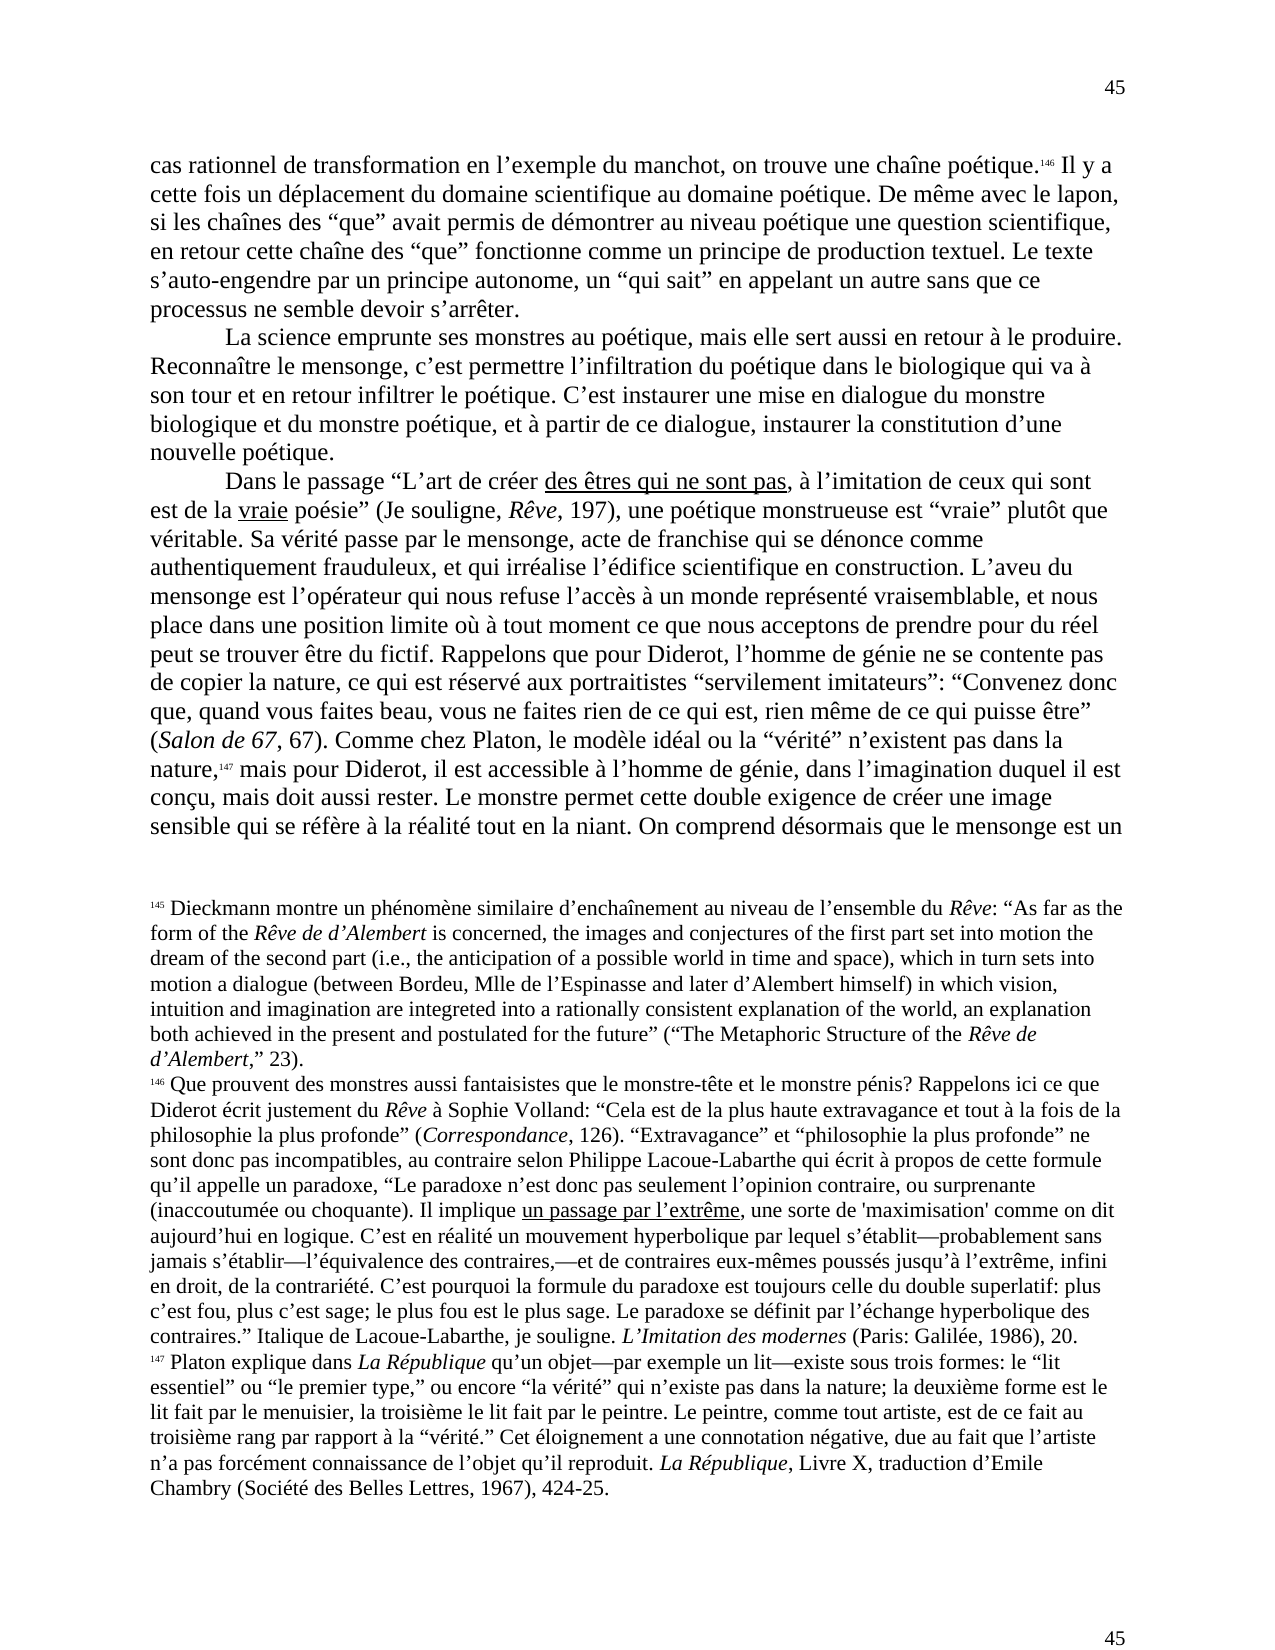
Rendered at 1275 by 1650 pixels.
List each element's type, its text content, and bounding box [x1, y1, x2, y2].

text Dans le passage “L’art de créer des êtres qui ne sont pas, à l’imitation de ceux qui sont est de la vraie poésie” (Je souligne, Rêve, 197), une poétique monstrueuse est “vraie” plutôt que véritable. Sa vérité passe par le mensonge, acte de franchise qui se dénonce comme authentiquement frauduleux, et qui irréalise l’édifice scientifique en construction. L’aveu du mensonge est l’opérateur qui nous refuse l’accès à un monde représenté vraisemblable, et nous place dans une position limite où à tout moment ce que nous acceptons de prendre pour du réel peut se trouver être du fictif. Rappelons que pour Diderot, l’homme de génie ne se contente pas de copier la nature, ce qui est réservé aux portraitistes “servilement imitateurs”: “Convenez donc que, quand vous faites beau, vous ne faites rien de ce qui est, rien même de ce qui puisse être” (Salon de 67, 67). Comme chez Platon, le modèle idéal ou la “vérité” n’existent pas dans la nature, mais pour Diderot, il est accessible à l’homme de génie, dans l’imagination duquel il est conçu, mais doit aussi rester. Le monstre permet cette double exigence de créer une image sensible qui se réfère à la réalité tout en la niant. On comprend désormais que le mensonge est un travail de destruction nécessaire. Il s’agit de créer un être monstrueux et le détruire aussitôt pour assurer qu’il reste dans l’imaginaire. [150, 466, 1125, 840]
text Bordeu en créant un monstre-tête a stimulé l’imagination de Mademoiselle de L’Espinasse en l’invitant à créer un monstre à son tour, le pénis. On peut parler ici d’une réaction en chaîne construite à partir de l’idée que “les besoins produisent les organes,” ou d’une chaîne de création poétique avec la liste comme principe créateur, de la pince du crustacé qui se régénère, à la main de l’homme qui se régénère selon le même principe, au monstre-tête, au monstre-pénis. Là où on s’attendait à trouver une chaîne transformiste avec l’observation d’un cas rationnel de transformation en l’exemple du manchot, on trouve une chaîne poétique. Il y a cette fois un déplacement du domaine scientifique au domaine poétique. De même avec le lapon, si les chaînes des “que” avait permis de démontrer au niveau poétique une question scientifique, en retour cette chaîne des “que” fonctionne comme un principe de production textuel. Le texte s’auto-engendre par un principe autonome, un “qui sait” en appelant un autre sans que ce processus ne semble devoir s’arrêter. [150, 150, 1125, 322]
text La science emprunte ses monstres au poétique, mais elle sert aussi en retour à le produire. Reconnaître le mensonge, c’est permettre l’infiltration du poétique dans le biologique qui va à son tour et en retour infiltrer le poétique. C’est instaurer une mise en dialogue du monstre biologique et du monstre poétique, et à partir de ce dialogue, instaurer la constitution d’une nouvelle poétique. [150, 322, 1125, 466]
